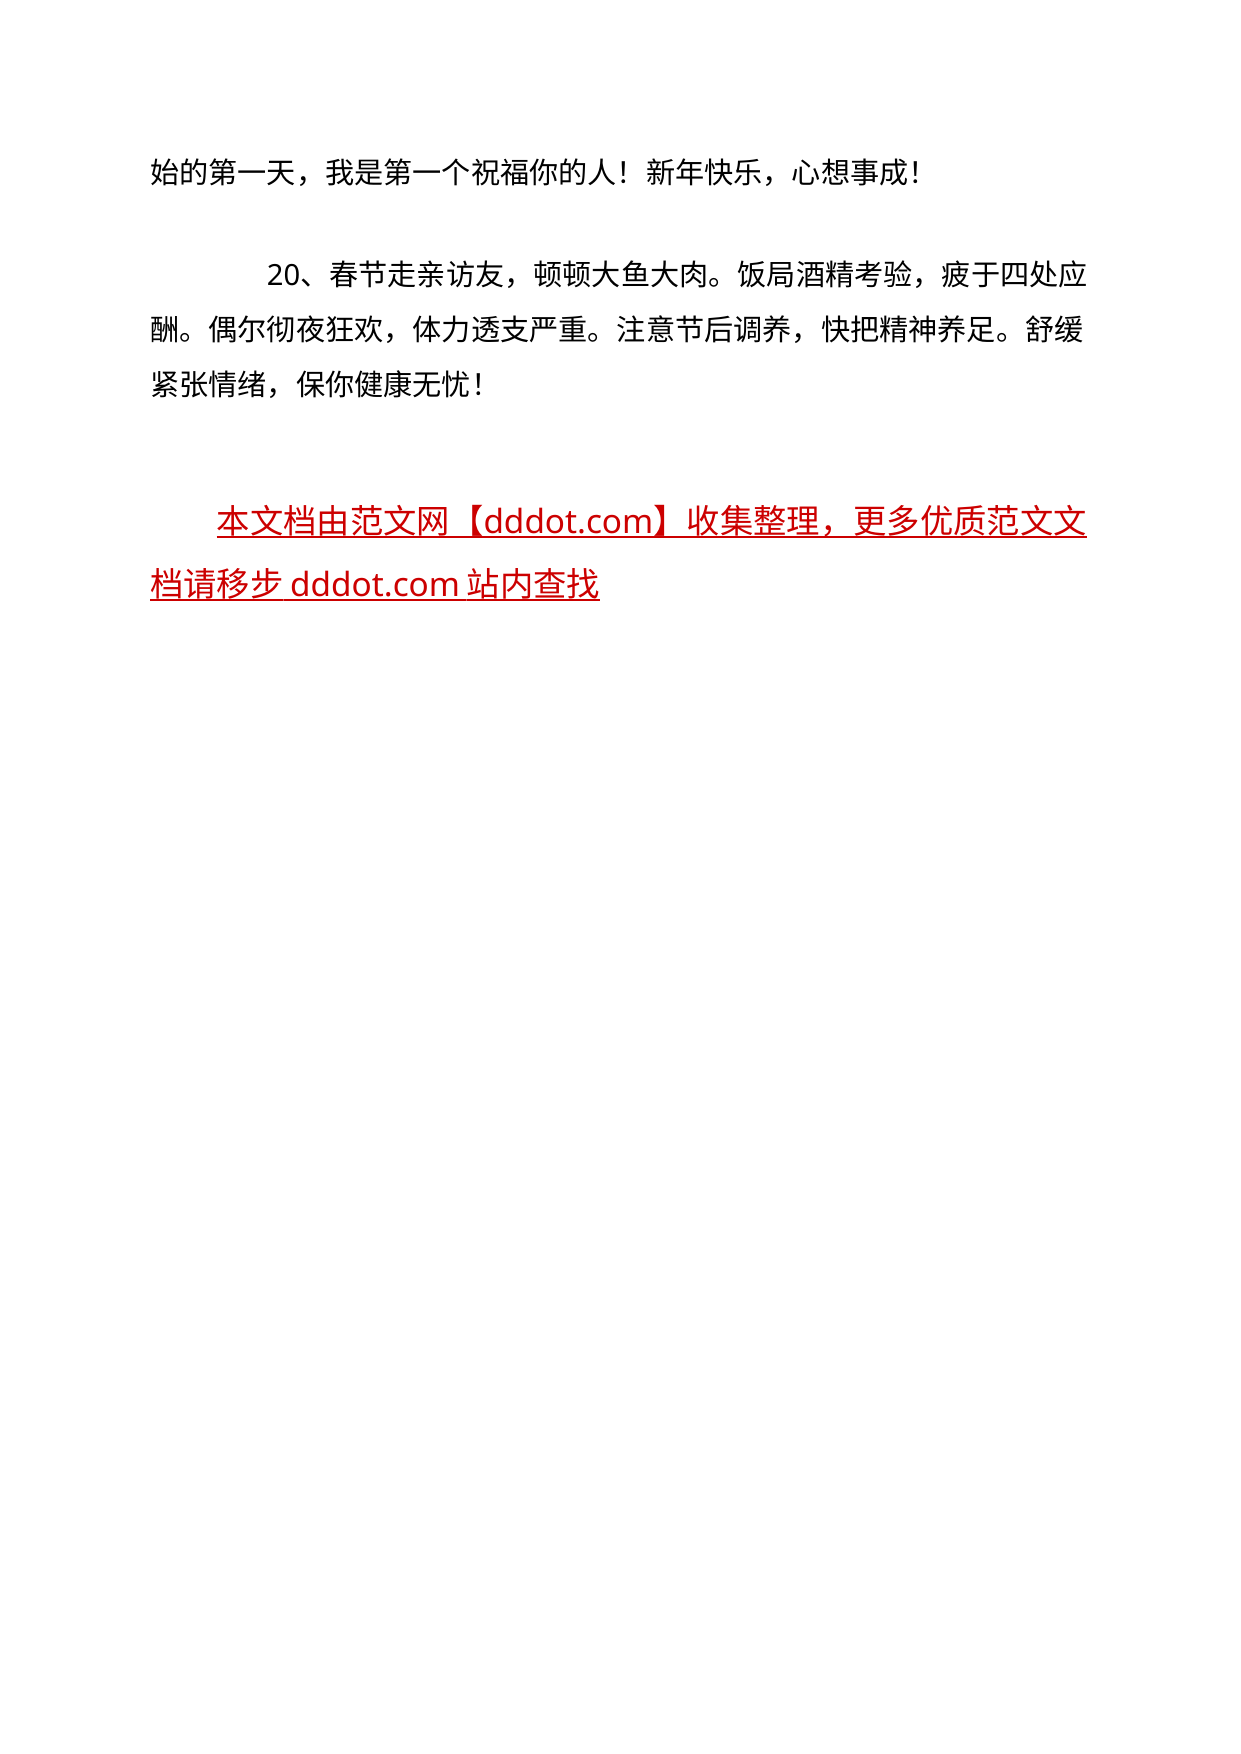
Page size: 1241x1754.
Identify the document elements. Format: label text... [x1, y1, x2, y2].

text 20、春节走亲访友，顿顿大鱼大肉。饭局酒精考验，疲于四处应酬。偶尔彻夜狂欢，体力透支严重。注意节后调养，快把精神养足。舒缓紧张情绪，保你健康无忧！ [150, 252, 1090, 404]
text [150, 150, 1090, 192]
text 本文档由范文网【dddot.com】收集整理，更多优质范文文档请移步dddot.com站内查找 [150, 495, 1090, 606]
